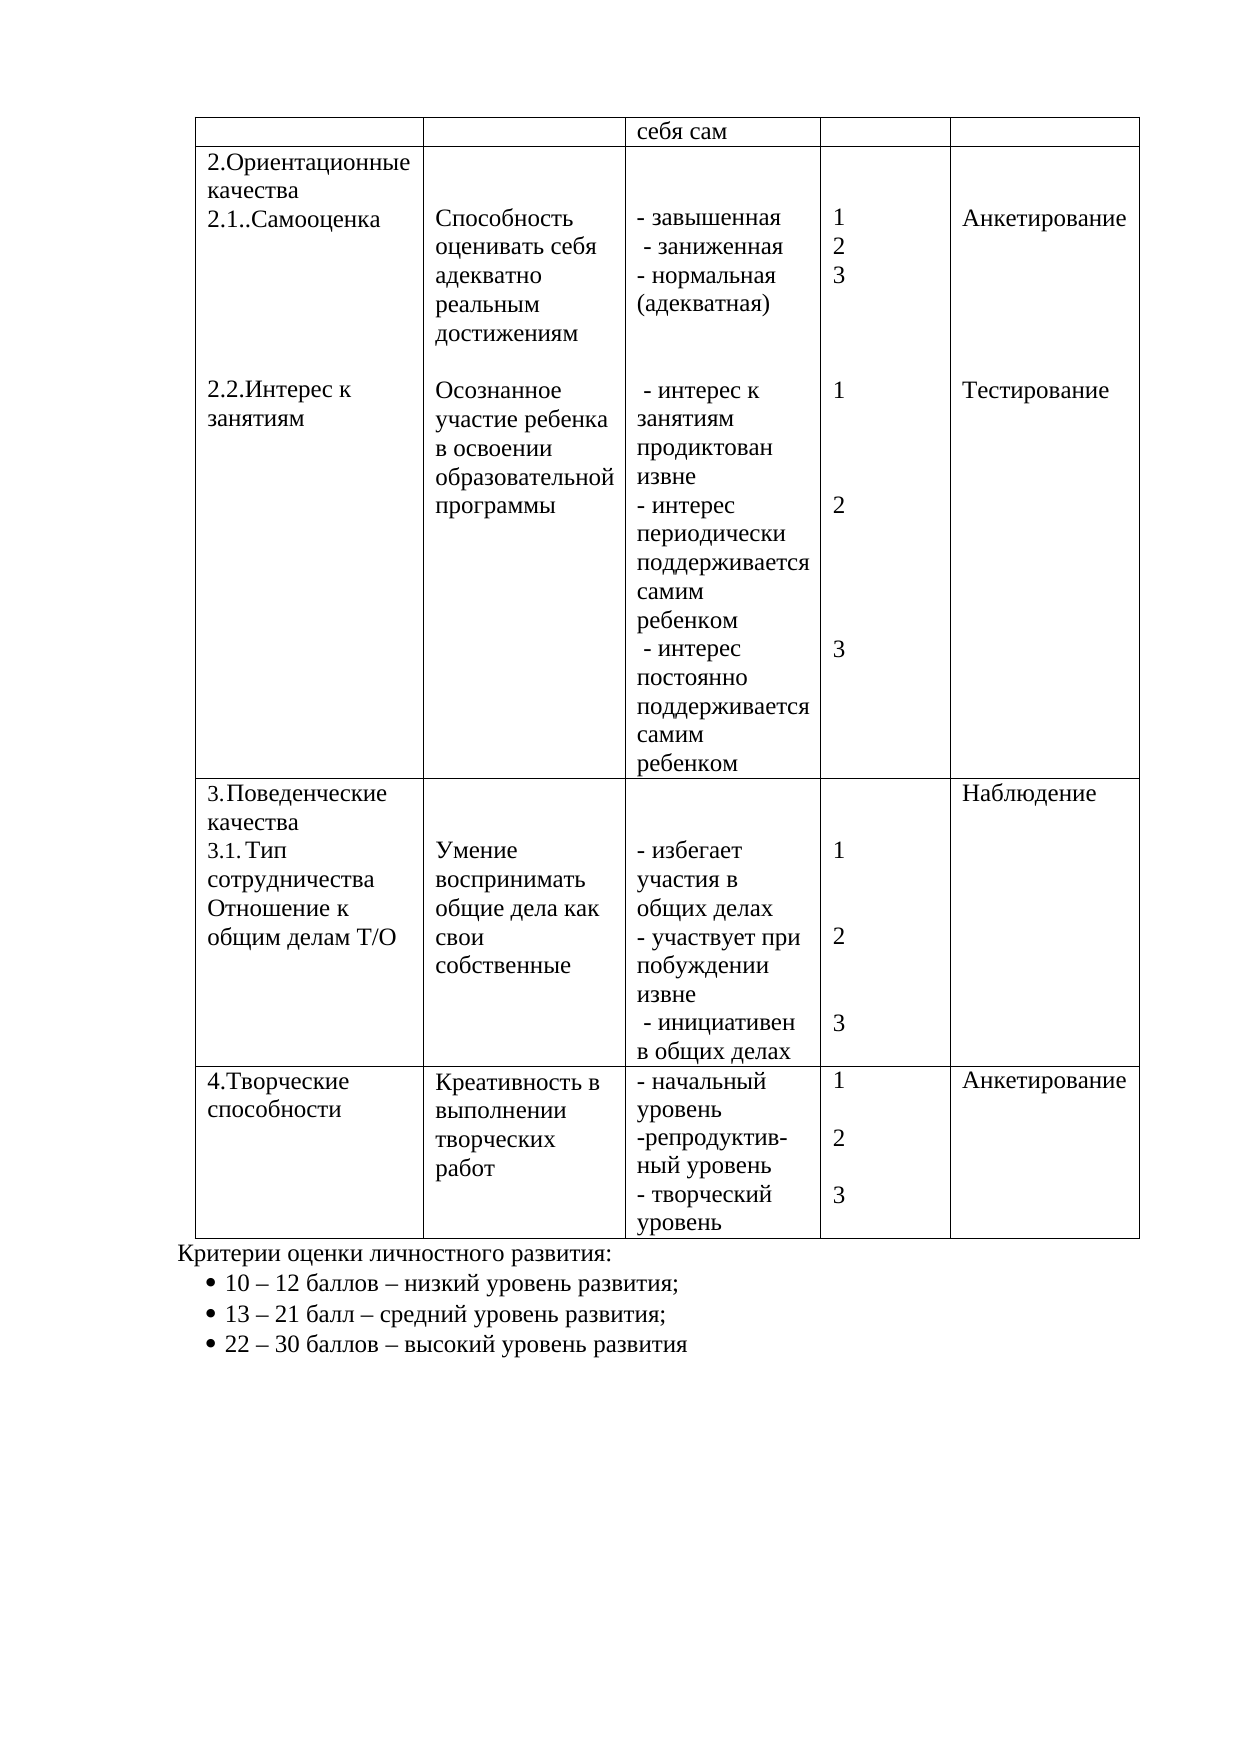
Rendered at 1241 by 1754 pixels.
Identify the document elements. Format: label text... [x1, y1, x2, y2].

table_cell Умение воспринимать общие дела как свои собственные [424, 779, 625, 1066]
table_cell 2.Ориентационные качества 2.1..Самооценка 2.2.Интерес к занятиям [196, 147, 423, 778]
table_cell 4.Творческие способности [196, 1067, 423, 1238]
list 13 – 21 балл – средний уровень развития; [206, 1298, 1184, 1328]
table_header [951, 118, 1139, 146]
table_header [821, 118, 950, 146]
table_header [424, 118, 625, 146]
table_cell завышенная заниженная нормальная (адекватная) интерес к занятиям продиктован извне интерес периодически поддерживается самим ребенком интерес постоянно поддерживается самим ребенком [626, 147, 820, 778]
table_cell Креативность в выполнении творческих работ [424, 1067, 625, 1238]
table_cell Наблюдение [951, 779, 1139, 1066]
table_cell 1 2 3 1 2 3 [821, 147, 950, 778]
table_cell Способность оценивать себя адекватно реальным достижениям Осознанное участие ребенка в освоении образовательной программы [424, 147, 625, 778]
text Критерии оценки личностного развития: [177, 1239, 1184, 1267]
list 10 – 12 баллов – низкий уровень развития; [206, 1267, 1184, 1297]
table_cell 1 2 3 [821, 779, 950, 1066]
table_cell Поведенческие качества Тип сотрудничества Отношение к общим делам Т/О [196, 779, 423, 1066]
table_cell избегает участия в общих делах участвует при побуждении извне инициативен в общих делах [626, 779, 820, 1066]
table_cell Анкетирование [951, 1067, 1139, 1238]
table_header себя сам [626, 118, 820, 146]
list 22 – 30 баллов – высокий уровень развития [206, 1328, 1184, 1359]
table_cell начальный уровень -репродуктив- ный уровень творческий уровень [626, 1067, 820, 1238]
table_cell Анкетирование Тестирование [951, 147, 1139, 778]
table_header [196, 118, 423, 146]
table_cell 1 2 3 [821, 1067, 950, 1238]
